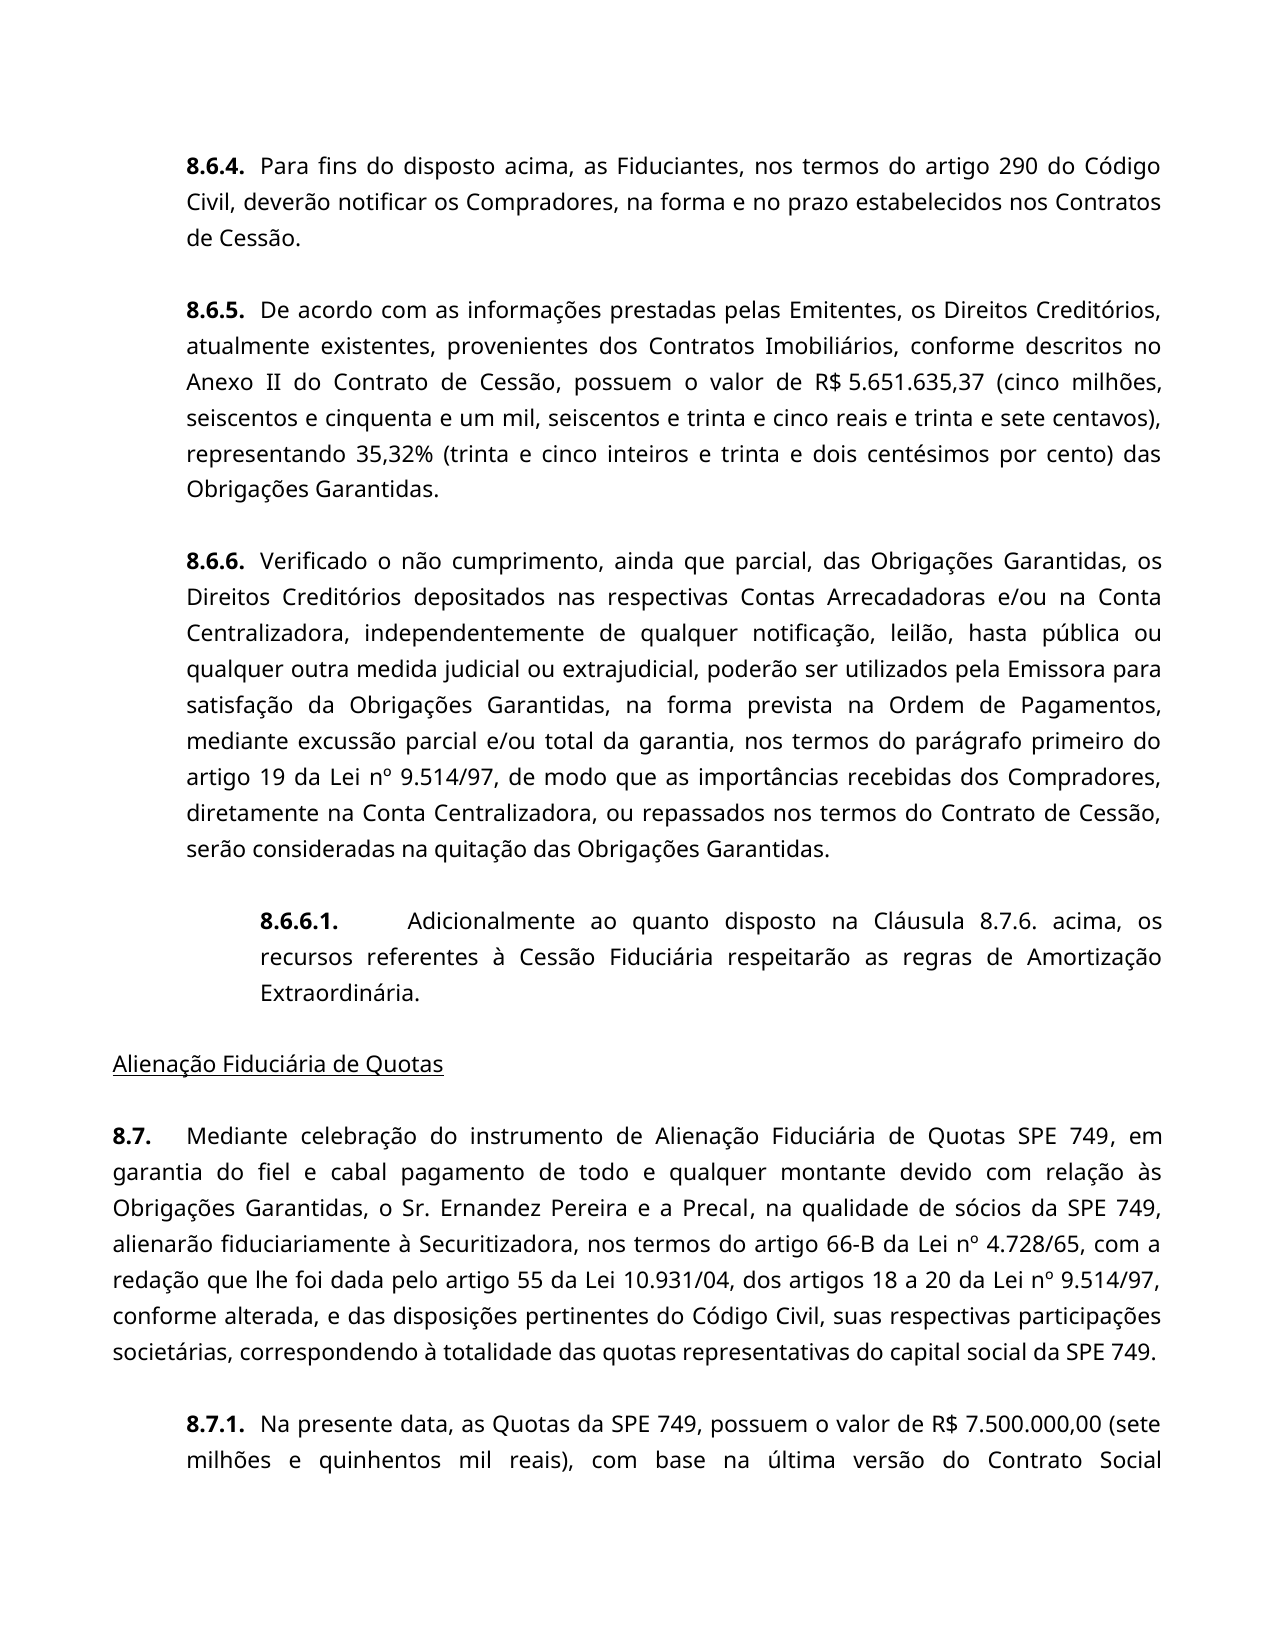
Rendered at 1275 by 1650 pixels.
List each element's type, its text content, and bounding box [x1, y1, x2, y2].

list De acordo com as informações prestadas pelas Emitentes, os Direitos Creditórios, atualmente existentes, provenientes dos Contratos Imobiliários, conforme descritos no Anexo II do Contrato de Cessão, possuem o valor de R$ 5.651.635,37 (cinco milhões, seiscentos e cinquenta e um mil, seiscentos e trinta e cinco reais e trinta e sete centavos), representando 35,32% (trinta e cinco inteiros e trinta e dois centésimos por cento) das Obrigações Garantidas. [186, 294, 1163, 505]
list Para fins do disposto acima, as Fiduciantes, nos termos do artigo 290 do Código Civil, deverão notificar os Compradores, na forma e no prazo estabelecidos nos Contratos de Cessão. [186, 150, 1163, 253]
list Verificado o não cumprimento, ainda que parcial, das Obrigações Garantidas, os Direitos Creditórios depositados nas respectivas Contas Arrecadadoras e/ou na Conta Centralizadora, independentemente de qualquer notificação, leilão, hasta pública ou qualquer outra medida judicial ou extrajudicial, poderão ser utilizados pela Emissora para satisfação da Obrigações Garantidas, na forma prevista na Ordem de Pagamentos, mediante excussão parcial e/ou total da garantia, nos termos do parágrafo primeiro do artigo 19 da Lei nº 9.514/97, de modo que as importâncias recebidas dos Compradores, diretamente na Conta Centralizadora, ou repassados nos termos do Contrato de Cessão, serão consideradas na quitação das Obrigações Garantidas. [186, 545, 1163, 864]
text Alienação Fiduciária de Quotas [112, 1048, 1163, 1080]
list Adicionalmente ao quanto disposto na Cláusula 8.7.6. acima, os recursos referentes à Cessão Fiduciária respeitarão as regras de Amortização Extraordinária. [260, 905, 1163, 1008]
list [186, 1408, 1163, 1475]
list Mediante celebração do instrumento de Alienação Fiduciária de Quotas SPE 749, em garantia do fiel e cabal pagamento de todo e qualquer montante devido com relação às Obrigações Garantidas, o Sr. Ernandez Pereira e a Precal, na qualidade de sócios da SPE 749, alienarão fiduciariamente à Securitizadora, nos termos do artigo 66-B da Lei nº 4.728/65, com a redação que lhe foi dada pelo artigo 55 da Lei 10.931/04, dos artigos 18 a 20 da Lei nº 9.514/97, conforme alterada, e das disposições pertinentes do Código Civil, suas respectivas participações societárias, correspondendo à totalidade das quotas representativas do capital social da SPE 749. [112, 1120, 1163, 1367]
